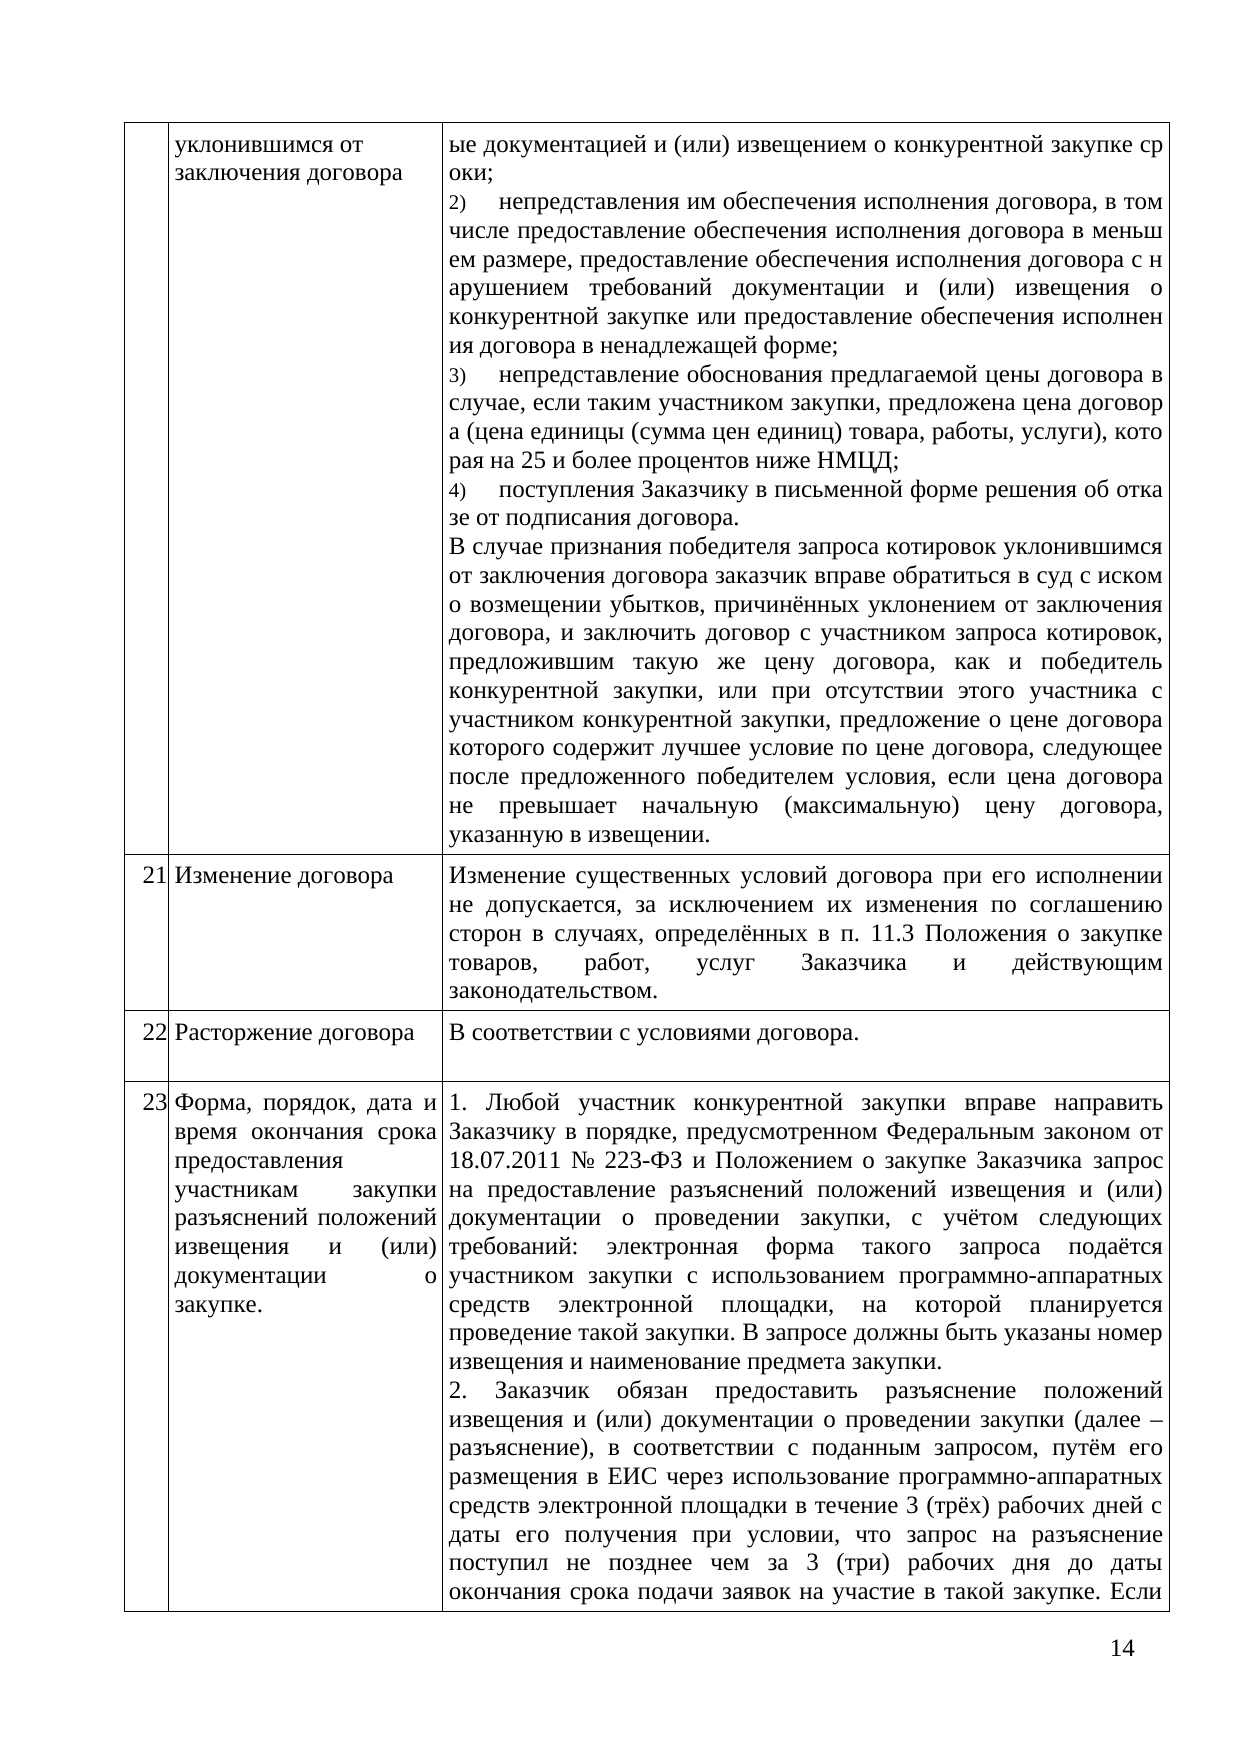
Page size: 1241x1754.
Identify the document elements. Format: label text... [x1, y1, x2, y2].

table_cell [125, 1082, 168, 1611]
table_cell [125, 855, 168, 1010]
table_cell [443, 123, 1169, 853]
table_cell Изменение существенных условий договора при его исполнении не допускается, за исключением их изменения по соглашению сторон в случаях, определённых в п. 11.3 Положения о закупке товаров, работ, услуг Заказчика и действующим законодательством. [443, 855, 1169, 1010]
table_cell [443, 1082, 1169, 1611]
table_cell В соответствии с условиями договора. [443, 1011, 1169, 1081]
table_cell [125, 1011, 168, 1081]
table_cell [125, 123, 168, 853]
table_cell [169, 123, 442, 853]
table_cell Изменение договора [169, 855, 442, 1010]
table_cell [169, 1082, 442, 1611]
table_cell Расторжение договора [169, 1011, 442, 1081]
